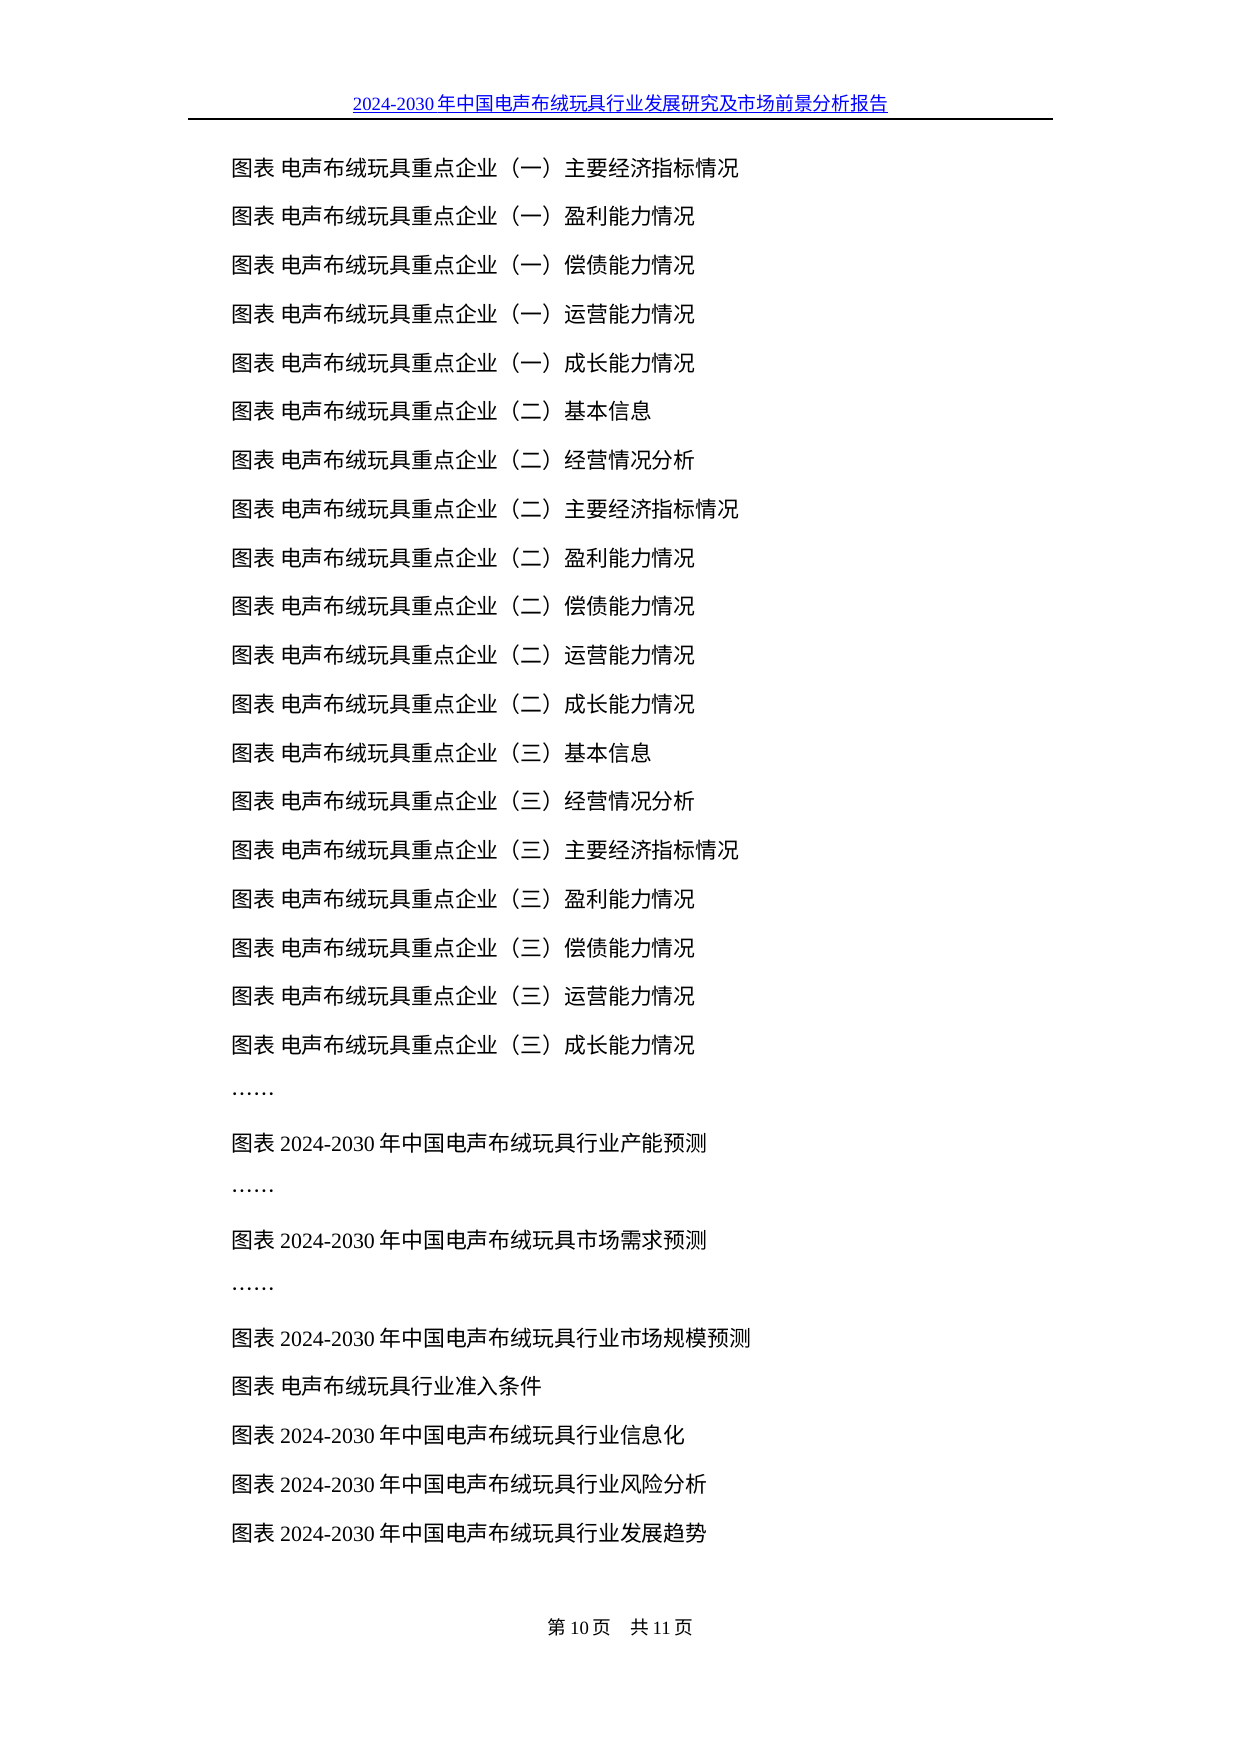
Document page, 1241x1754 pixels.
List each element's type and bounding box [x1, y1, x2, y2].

text [187, 150, 1053, 1548]
